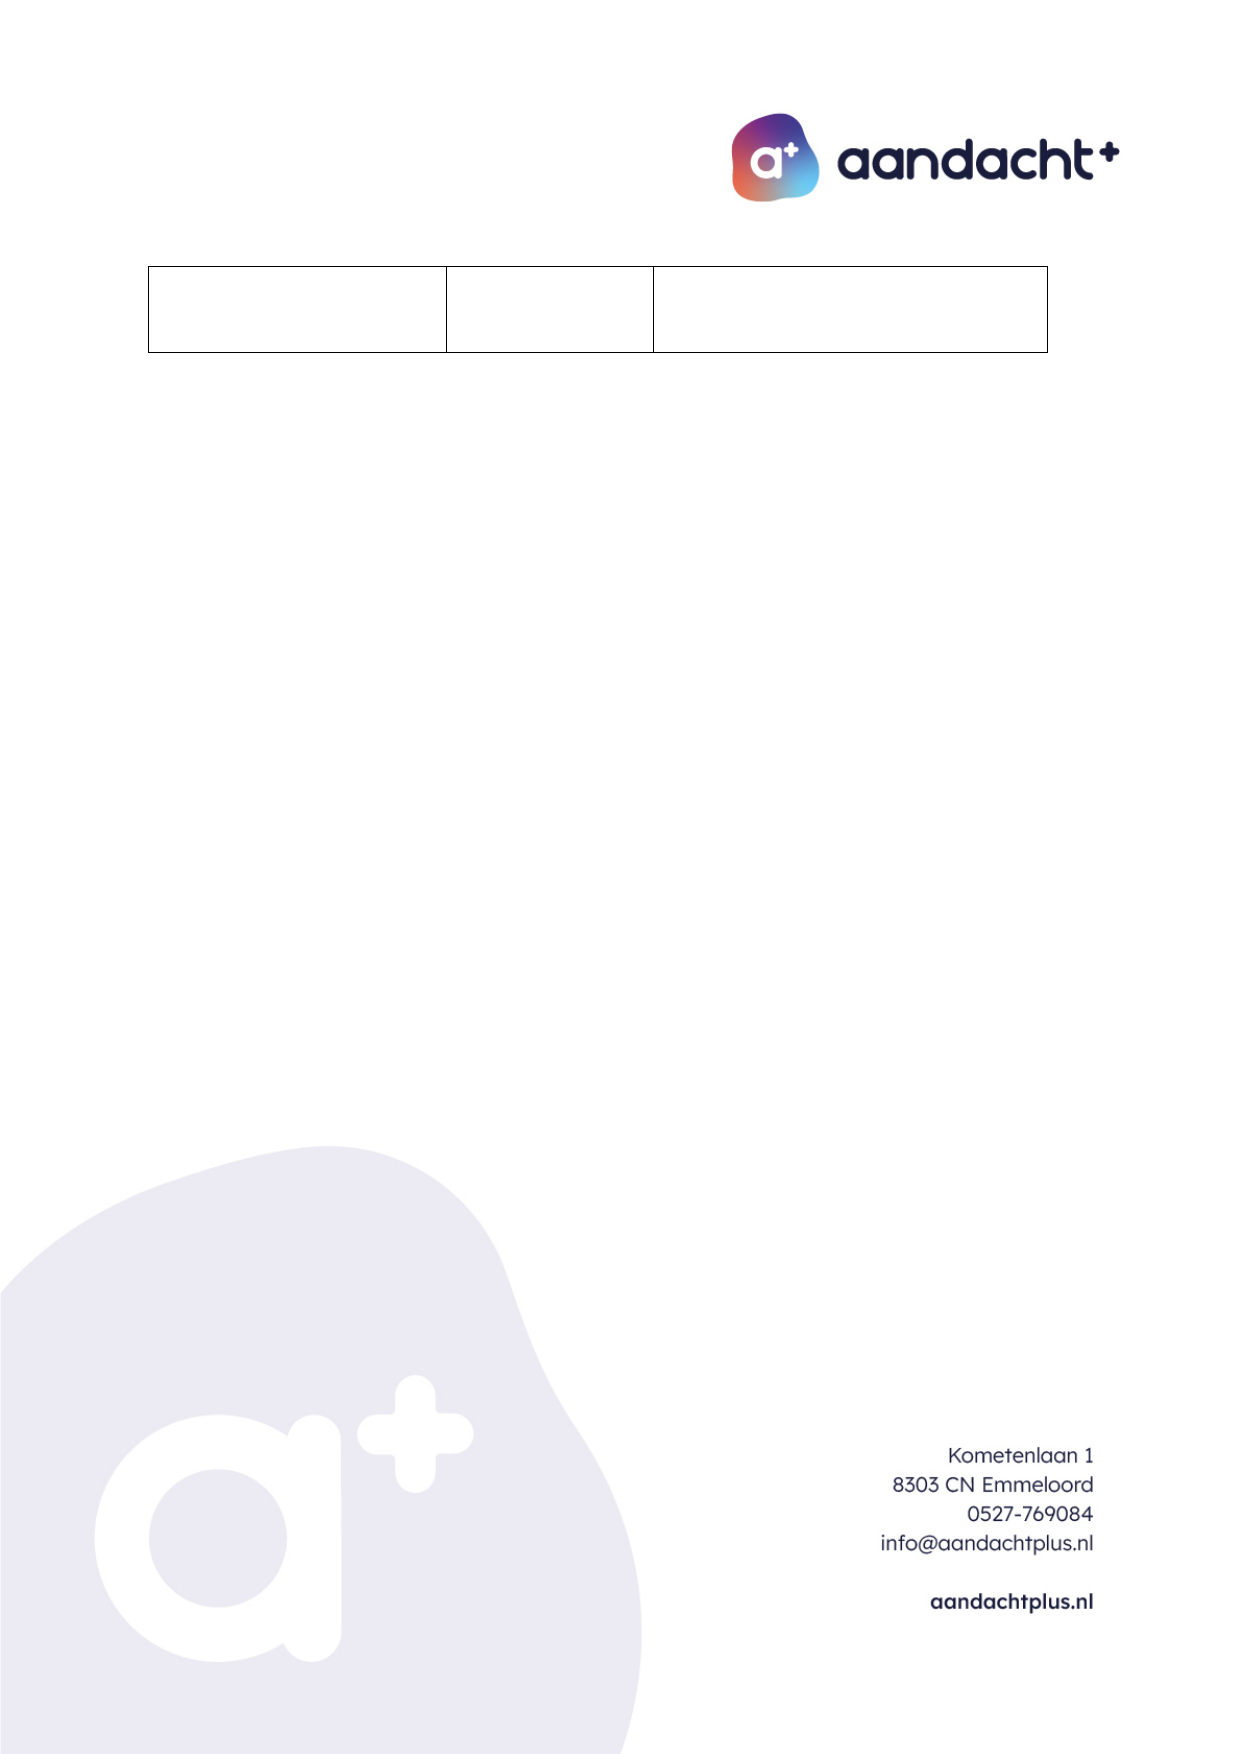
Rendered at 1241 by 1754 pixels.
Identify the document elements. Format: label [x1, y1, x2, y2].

table_cell [654, 267, 1047, 352]
table_cell [149, 267, 446, 352]
picture [0, 0, 1241, 1754]
table_cell [447, 267, 653, 352]
